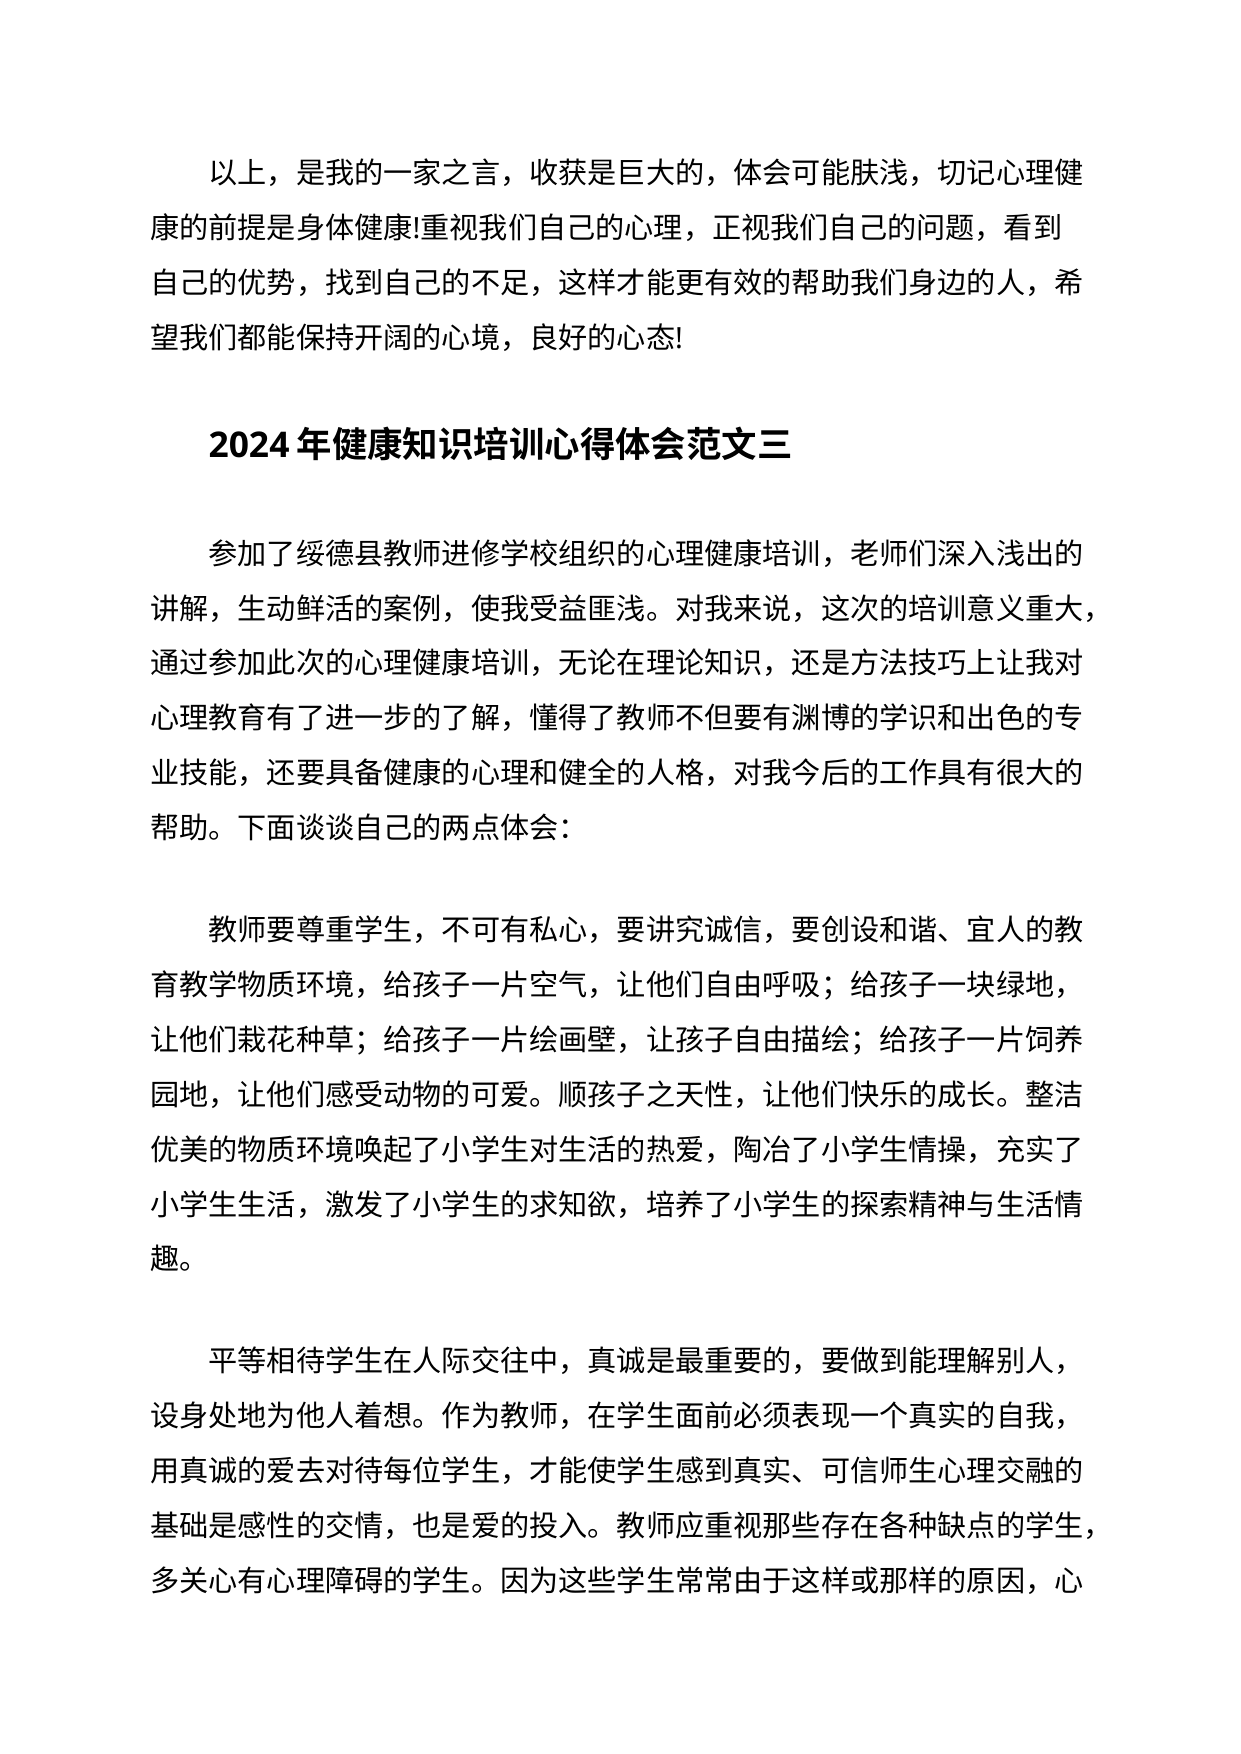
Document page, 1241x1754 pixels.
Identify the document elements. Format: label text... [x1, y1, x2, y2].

text 以上，是我的一家之言，收获是巨大的，体会可能肤浅，切记心理健康的前提是身体健康!重视我们自己的心理，正视我们自己的问题，看到自己的优势，找到自己的不足，这样才能更有效的帮助我们身边的人，希望我们都能保持开阔的心境，良好的心态! [150, 150, 1090, 357]
text 教师要尊重学生，不可有私心，要讲究诚信，要创设和谐、宜人的教育教学物质环境，给孩子一片空气，让他们自由呼吸；给孩子一块绿地，让他们栽花种草；给孩子一片绘画壁，让孩子自由描绘；给孩子一片饲养园地，让他们感受动物的可爱。顺孩子之天性，让他们快乐的成长。整洁优美的物质环境唤起了小学生对生活的热爱，陶冶了小学生情操，充实了小学生生活，激发了小学生的求知欲，培养了小学生的探索精神与生活情趣。 [150, 907, 1090, 1278]
text 2024年健康知识培训心得体会范文三 [150, 417, 1090, 468]
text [150, 1338, 1090, 1599]
text 参加了绥德县教师进修学校组织的心理健康培训，老师们深入浅出的讲解，生动鲜活的案例，使我受益匪浅。对我来说，这次的培训意义重大，通过参加此次的心理健康培训，无论在理论知识，还是方法技巧上让我对心理教育有了进一步的了解，懂得了教师不但要有渊博的学识和出色的专业技能，还要具备健康的心理和健全的人格，对我今后的工作具有很大的帮助。下面谈谈自己的两点体会： [150, 530, 1090, 847]
